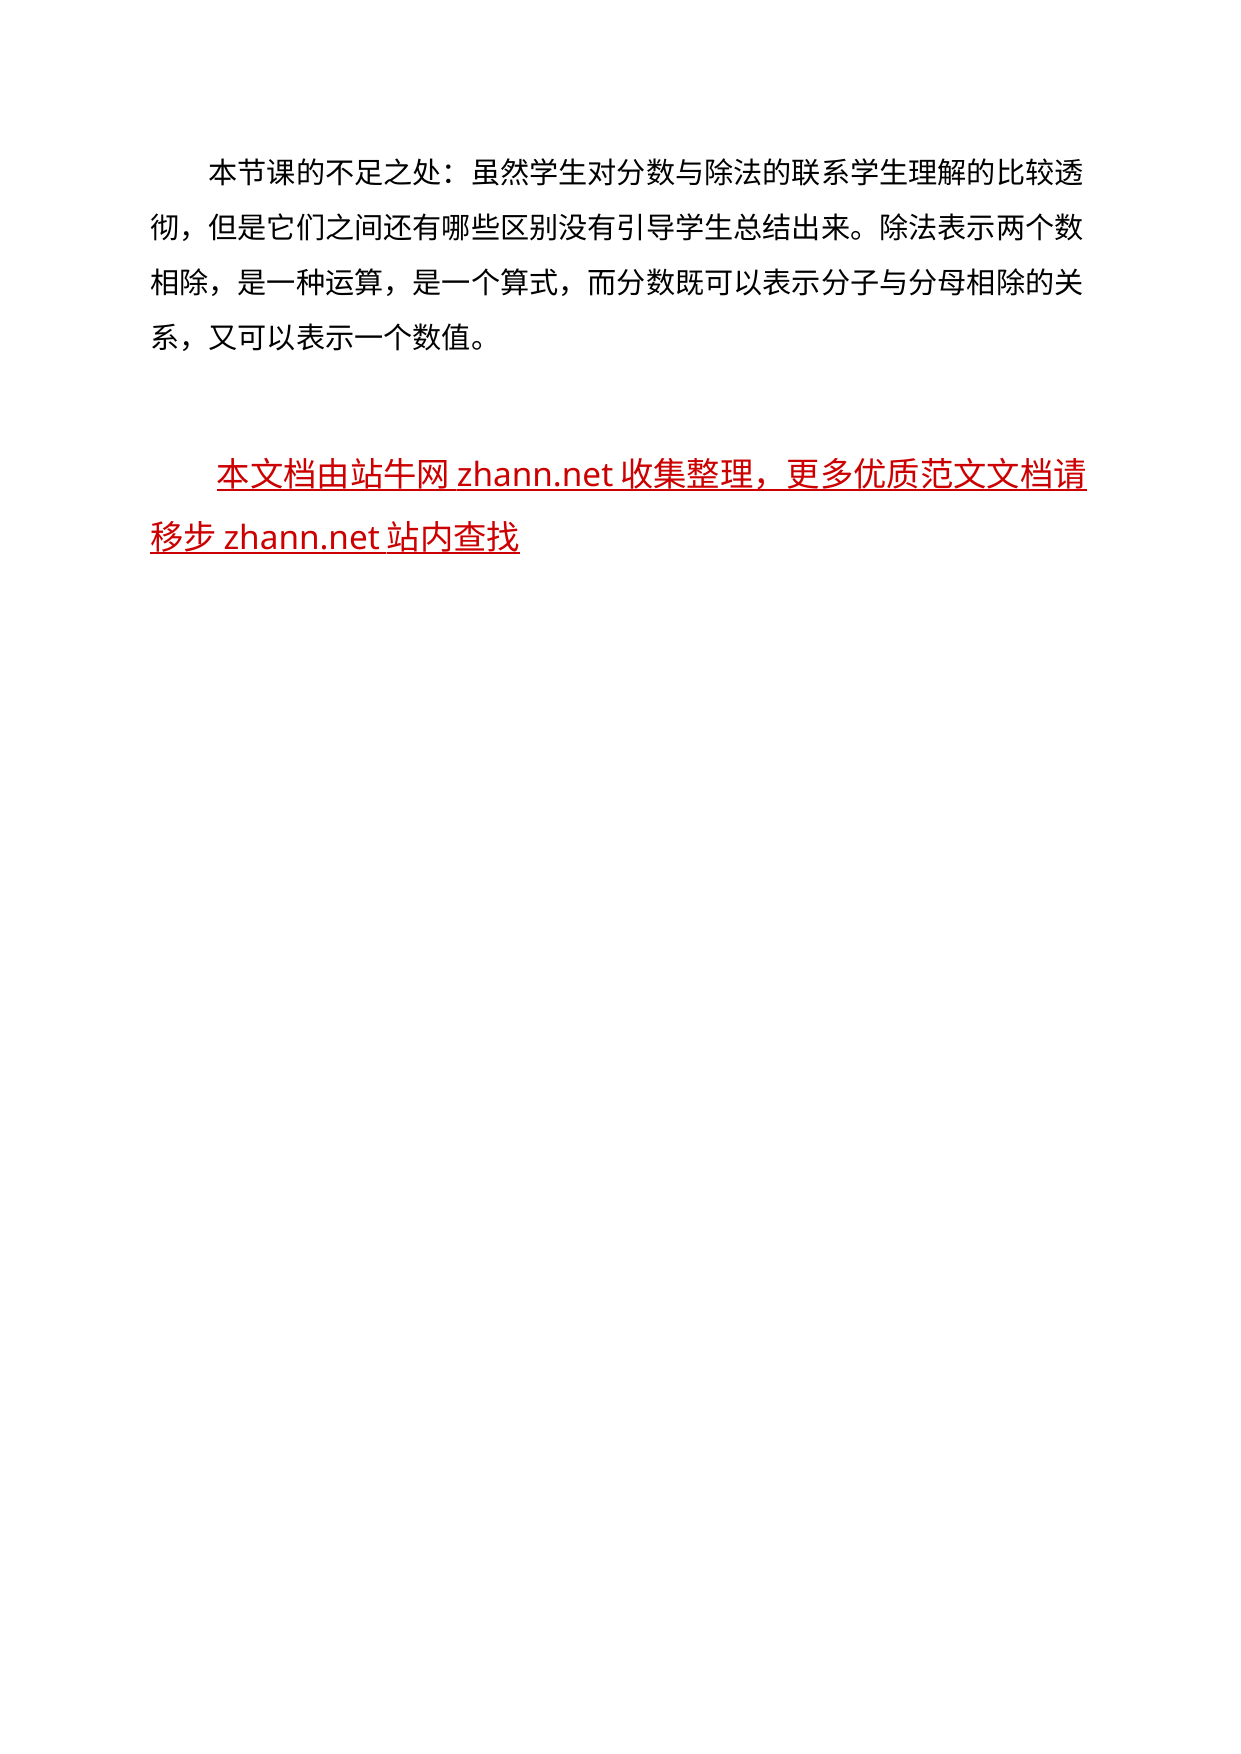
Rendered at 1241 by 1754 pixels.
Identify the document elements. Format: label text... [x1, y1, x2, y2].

text 本节课的不足之处：虽然学生对分数与除法的联系学生理解的比较透彻，但是它们之间还有哪些区别没有引导学生总结出来。除法表示两个数相除，是一种运算，是一个算式，而分数既可以表示分子与分母相除的关系，又可以表示一个数值。 [150, 150, 1090, 357]
text 本文档由站牛网zhann.net收集整理，更多优质范文文档请移步zhann.net站内查找 [150, 448, 1090, 559]
